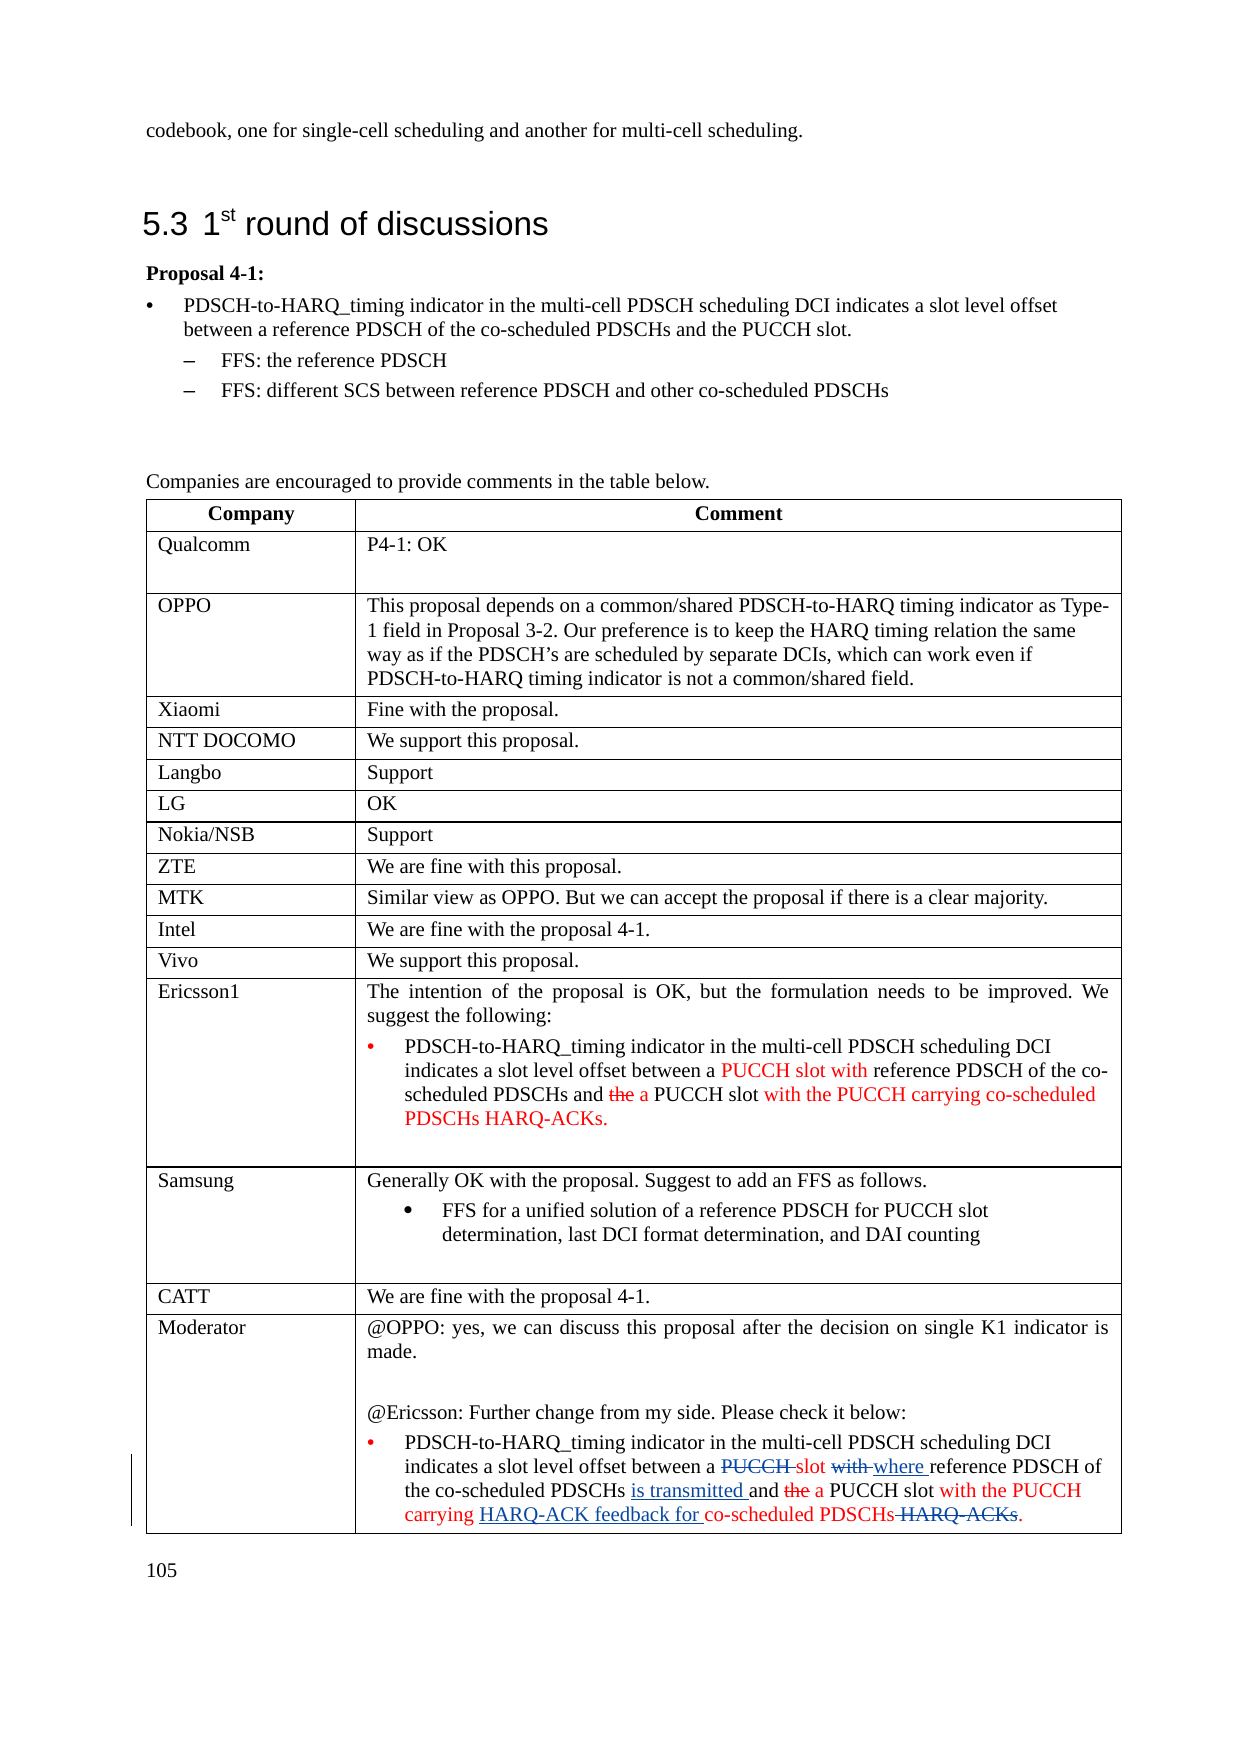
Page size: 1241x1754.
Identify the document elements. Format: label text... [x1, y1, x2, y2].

table_cell This proposal depends on a common/shared PDSCH-to-HARQ timing indicator as Type-1 field in Proposal 3-2. Our preference is to keep the HARQ timing relation the same way as if the PDSCH’s are scheduled by separate DCIs, which can work even if PDSCH-to-HARQ timing indicator is not a common/shared field. [356, 594, 1121, 696]
table_cell MTK [147, 885, 355, 915]
table_cell The intention of the proposal is OK, but the formulation needs to be improved. We suggest the following: PDSCH-to-HARQ_timing indicator in the multi-cell PDSCH scheduling DCI indicates a slot level offset between a PUCCH slot with reference PDSCH of the co-scheduled PDSCHs and the a PUCCH slot with the PUCCH carrying co-scheduled PDSCHs HARQ-ACKs. [356, 979, 1121, 1166]
table_cell Generally OK with the proposal. Suggest to add an FFS as follows. FFS for a unified solution of a reference PDSCH for PUCCH slot determination, last DCI format determination, and DAI counting [356, 1168, 1121, 1282]
list FFS: the reference PDSCH [183, 348, 1122, 372]
table_cell CATT [147, 1284, 355, 1314]
table_cell P4-1: OK [356, 532, 1121, 592]
table_cell NTT DOCOMO [147, 728, 355, 759]
table_cell We support this proposal. [356, 948, 1121, 978]
table_cell We are fine with this proposal. [356, 854, 1121, 884]
table_header Company [147, 500, 355, 531]
table_cell Langbo [147, 760, 355, 790]
table_cell We are fine with the proposal 4-1. [356, 916, 1121, 947]
table_cell Nokia/NSB [147, 823, 355, 853]
table_cell Similar view as OPPO. But we can accept the proposal if there is a clear majority. [356, 885, 1121, 915]
table_cell Vivo [147, 948, 355, 978]
subtitle 1st round of discussions [142, 204, 1122, 242]
table_cell Support [356, 760, 1121, 790]
table_cell Fine with the proposal. [356, 697, 1121, 727]
table_cell LG [147, 791, 355, 821]
table_cell Qualcomm [147, 532, 355, 592]
table_cell Samsung [147, 1168, 355, 1282]
table_cell ZTE [147, 854, 355, 884]
table_cell We are fine with the proposal 4-1. [356, 1284, 1121, 1314]
table_cell Support [356, 823, 1121, 853]
table_cell Moderator [147, 1315, 355, 1532]
table_header Comment [356, 500, 1121, 531]
table_cell Ericsson1 [147, 979, 355, 1166]
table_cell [356, 1315, 1121, 1532]
table_cell OK [356, 791, 1121, 821]
list PDSCH-to-HARQ_timing indicator in the multi-cell PDSCH scheduling DCI indicates a slot level offset between a reference PDSCH of the co-scheduled PDSCHs and the PUCCH slot. [146, 293, 1122, 341]
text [146, 118, 1122, 142]
list FFS: different SCS between reference PDSCH and other co-scheduled PDSCHs [183, 378, 1122, 402]
table_cell OPPO [147, 594, 355, 696]
table_cell Intel [147, 916, 355, 947]
text Companies are encouraged to provide comments in the table below. [146, 469, 1122, 493]
table_cell Xiaomi [147, 697, 355, 727]
table_cell We support this proposal. [356, 728, 1121, 759]
subtitle Proposal 4-1: [146, 261, 1122, 285]
